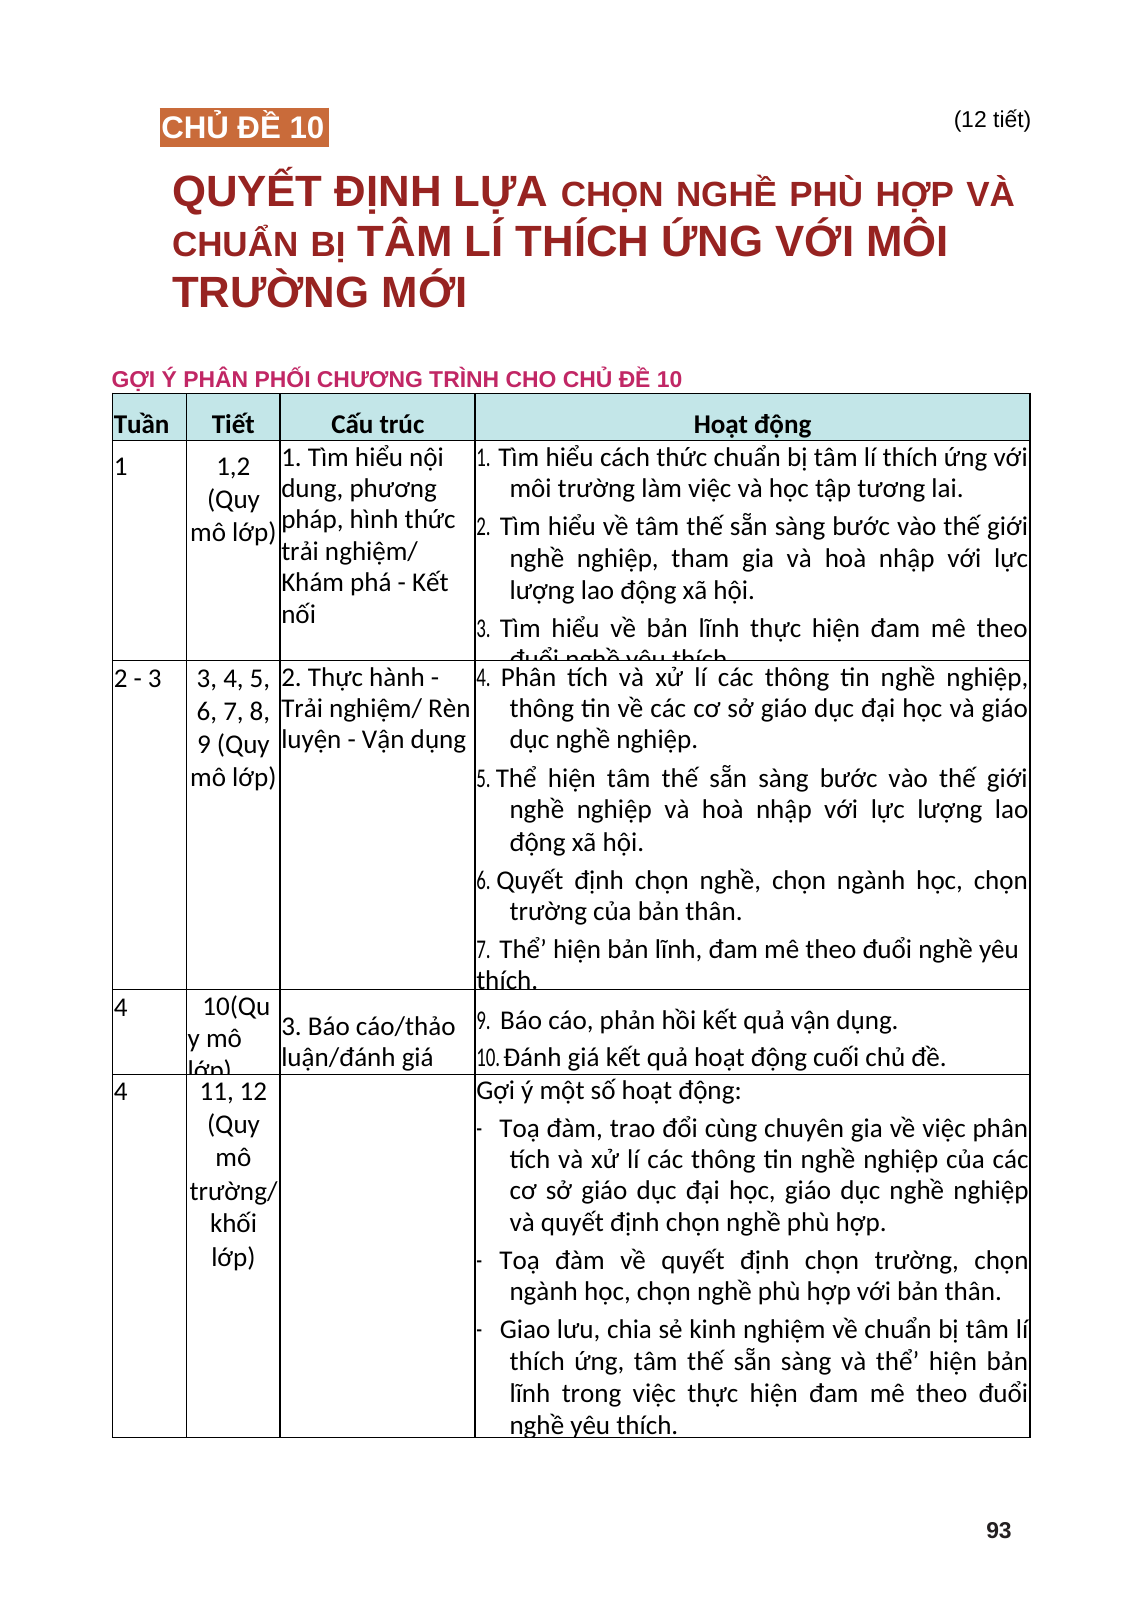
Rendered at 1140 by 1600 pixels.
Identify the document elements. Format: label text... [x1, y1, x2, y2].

table_cell 2 - 3 [113, 661, 186, 989]
table_cell 11, 12 (Quy mô trường/ khối lớp) [187, 1075, 279, 1437]
table_cell 4 [113, 990, 186, 1073]
table_header Tiết [187, 394, 279, 440]
table_header Cấu trúc [281, 394, 474, 440]
table_cell 1 [113, 441, 186, 660]
table_cell 10(Quy mô lớp) [187, 990, 279, 1073]
table_cell 3, 4, 5, 6, 7, 8, 9 (Quy mô lớp) [187, 661, 279, 989]
table_cell 1,2 (Quy mô lớp) [187, 441, 279, 660]
text (12 tiết) [111, 106, 1031, 132]
table_cell Tìm hiểu cách thức chuẩn bị tâm lí thích ứng với môi trường làm việc và học tập tương lai. Tìm hiểu về tâm thế sẵn sàng bước vào thế giới nghề nghiệp, tham gia và hoà nhập với lực lượng lao động xã hội. Tìm hiểu về bản lĩnh thực hiện đam mê theo đuổi nghề yêu thích. [476, 441, 1029, 660]
table_cell Phân tích và xử lí các thông tin nghề nghiệp, thông tin về các cơ sở giáo dục đại học và giáo dục nghề nghiệp. Thể hiện tâm thế sẵn sàng bước vào thế giới nghề nghiệp và hoà nhập với lực lượng lao động xã hội. Quyết định chọn nghề, chọn ngành học, chọn trường của bản thân. Thể’ hiện bản lĩnh, đam mê theo đuổi nghề yêu thích. Trải nghiệm thực tế và chuẩn bị tâm thế bước vào nghề nghiệp tương lai. [476, 661, 1029, 989]
table_header Hoạt động [476, 394, 1029, 440]
table_cell 1. Tìm hiểu nội dung, phương pháp, hình thức trải nghiệm/ Khám phá - Kết nối [281, 441, 474, 660]
table_header Tuần [113, 394, 186, 440]
text GỢI Ý PHÂN PHỐI CHƯƠNG TRÌNH CHO CHỦ ĐỀ 10 [111, 366, 1031, 393]
table_cell Báo cáo, phản hồi kết quả vận dụng. Đánh giá kết quả hoạt động cuối chủ đề. [476, 990, 1029, 1073]
table_cell [281, 1075, 474, 1437]
table_cell Gợi ý một số hoạt động: Toạ đàm, trao đổi cùng chuyên gia về việc phân tích và xử lí các thông tin nghề nghiệp của các cơ sở giáo dục đại học, giáo dục nghề nghiệp và quyết định chọn nghề phù hợp. Toạ đàm về quyết định chọn trường, chọn ngành học, chọn nghề phù hợp với bản thân. Giao lưu, chia sẻ kinh nghiệm về chuẩn bị tâm lí thích ứng, tâm thế sẵn sàng và thể’ hiện bản lĩnh trong việc thực hiện đam mê theo đuổi nghề yêu thích. ... [476, 1075, 1029, 1437]
table_cell 2. Thực hành - Trải nghiệm/ Rèn luyện - Vận dụng [281, 661, 474, 989]
subtitle QUYẾT ĐỊNH LỰA chọn nghề phù hợp và chuẩn bị TÂM LÍ THÍCH ỨNG VỚI MÔI TRƯỜNG MỚI [172, 165, 1031, 316]
table_cell 4 [113, 1075, 186, 1437]
table_cell 3. Báo cáo/thảo luận/đánh giá [281, 990, 474, 1073]
